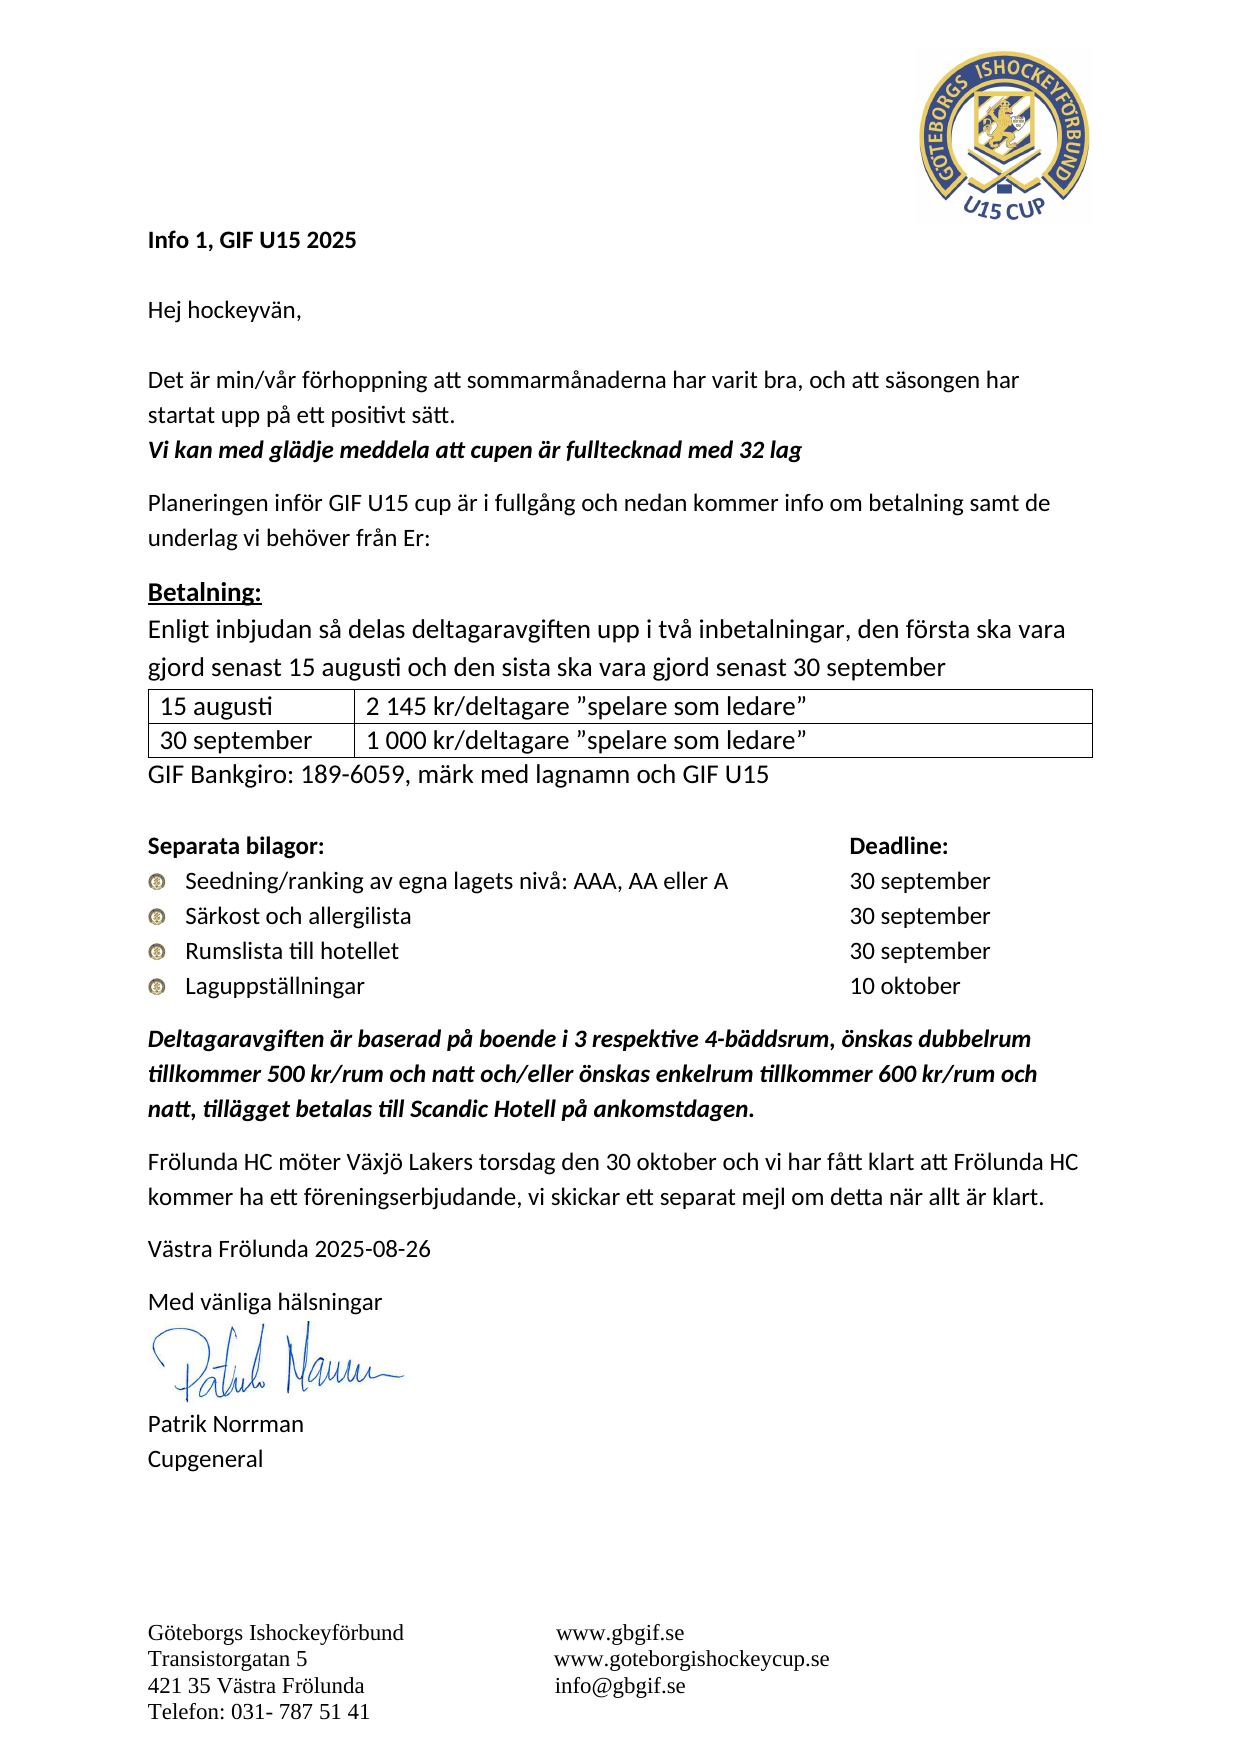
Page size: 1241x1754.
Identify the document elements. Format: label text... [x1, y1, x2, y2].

text Info 1, GIF U15 2025 [148, 224, 1093, 255]
table_cell 30 september [149, 724, 354, 757]
table_header 2 145 kr/deltagare ”spelare som ledare” [355, 690, 1092, 722]
text GIF Bankgiro: 189-6059, märk med lagnamn och GIF U15 [148, 758, 1093, 791]
text Planeringen inför GIF U15 cup är i fullgång och nedan kommer info om betalning samt de underlag vi behöver från Er: [148, 487, 1093, 553]
text Patrik Norrman [148, 1408, 1093, 1438]
text Det är min/vår förhoppning att sommarmånaderna har varit bra, och att säsongen har startat upp på ett positivt sätt. [148, 364, 1093, 430]
picture [148, 943, 166, 960]
picture [148, 978, 166, 995]
text Västra Frölunda 2025-08-26 [148, 1233, 1093, 1264]
text Hej hockeyvän, [148, 294, 1093, 325]
text Separata bilagor: Deadline: [148, 831, 1093, 861]
picture [148, 908, 166, 925]
table_header 15 augusti [149, 690, 354, 722]
picture [914, 47, 1093, 225]
text Med vänliga hälsningar [148, 1286, 1093, 1316]
picture [148, 873, 166, 890]
table_cell 1 000 kr/deltagare ”spelare som ledare” [355, 724, 1092, 757]
list Seedning/ranking av egna lagets nivå: AAA, AA eller A 30 september [148, 866, 1093, 896]
list Särkost och allergilista 30 september [148, 901, 1093, 931]
text Frölunda HC möter Växjö Lakers torsdag den 30 oktober och vi har fått klart att Frölunda HC kommer ha ett föreningserbjudande, vi skickar ett separat mejl om detta när allt är klart. [148, 1146, 1093, 1211]
text Deltagaravgiften är baserad på boende i 3 respektive 4-bäddsrum, önskas dubbelrum tillkommer 500 kr/rum och natt och/eller önskas enkelrum tillkommer 600 kr/rum och natt, tillägget betalas till Scandic Hotell på ankomstdagen. [148, 1023, 1093, 1124]
text Cupgeneral [148, 1443, 1093, 1473]
text Betalning: [148, 575, 1093, 608]
text Enligt inbjudan så delas deltagaravgiften upp i två inbetalningar, den första ska vara gjord senast 15 augusti och den sista ska vara gjord senast 30 september [148, 613, 1093, 683]
text Vi kan med glädje meddela att cupen är fulltecknad med 32 lag [148, 434, 1093, 465]
list Laguppställningar 10 oktober [148, 971, 1093, 1001]
list Rumslista till hotellet 30 september [148, 936, 1093, 966]
